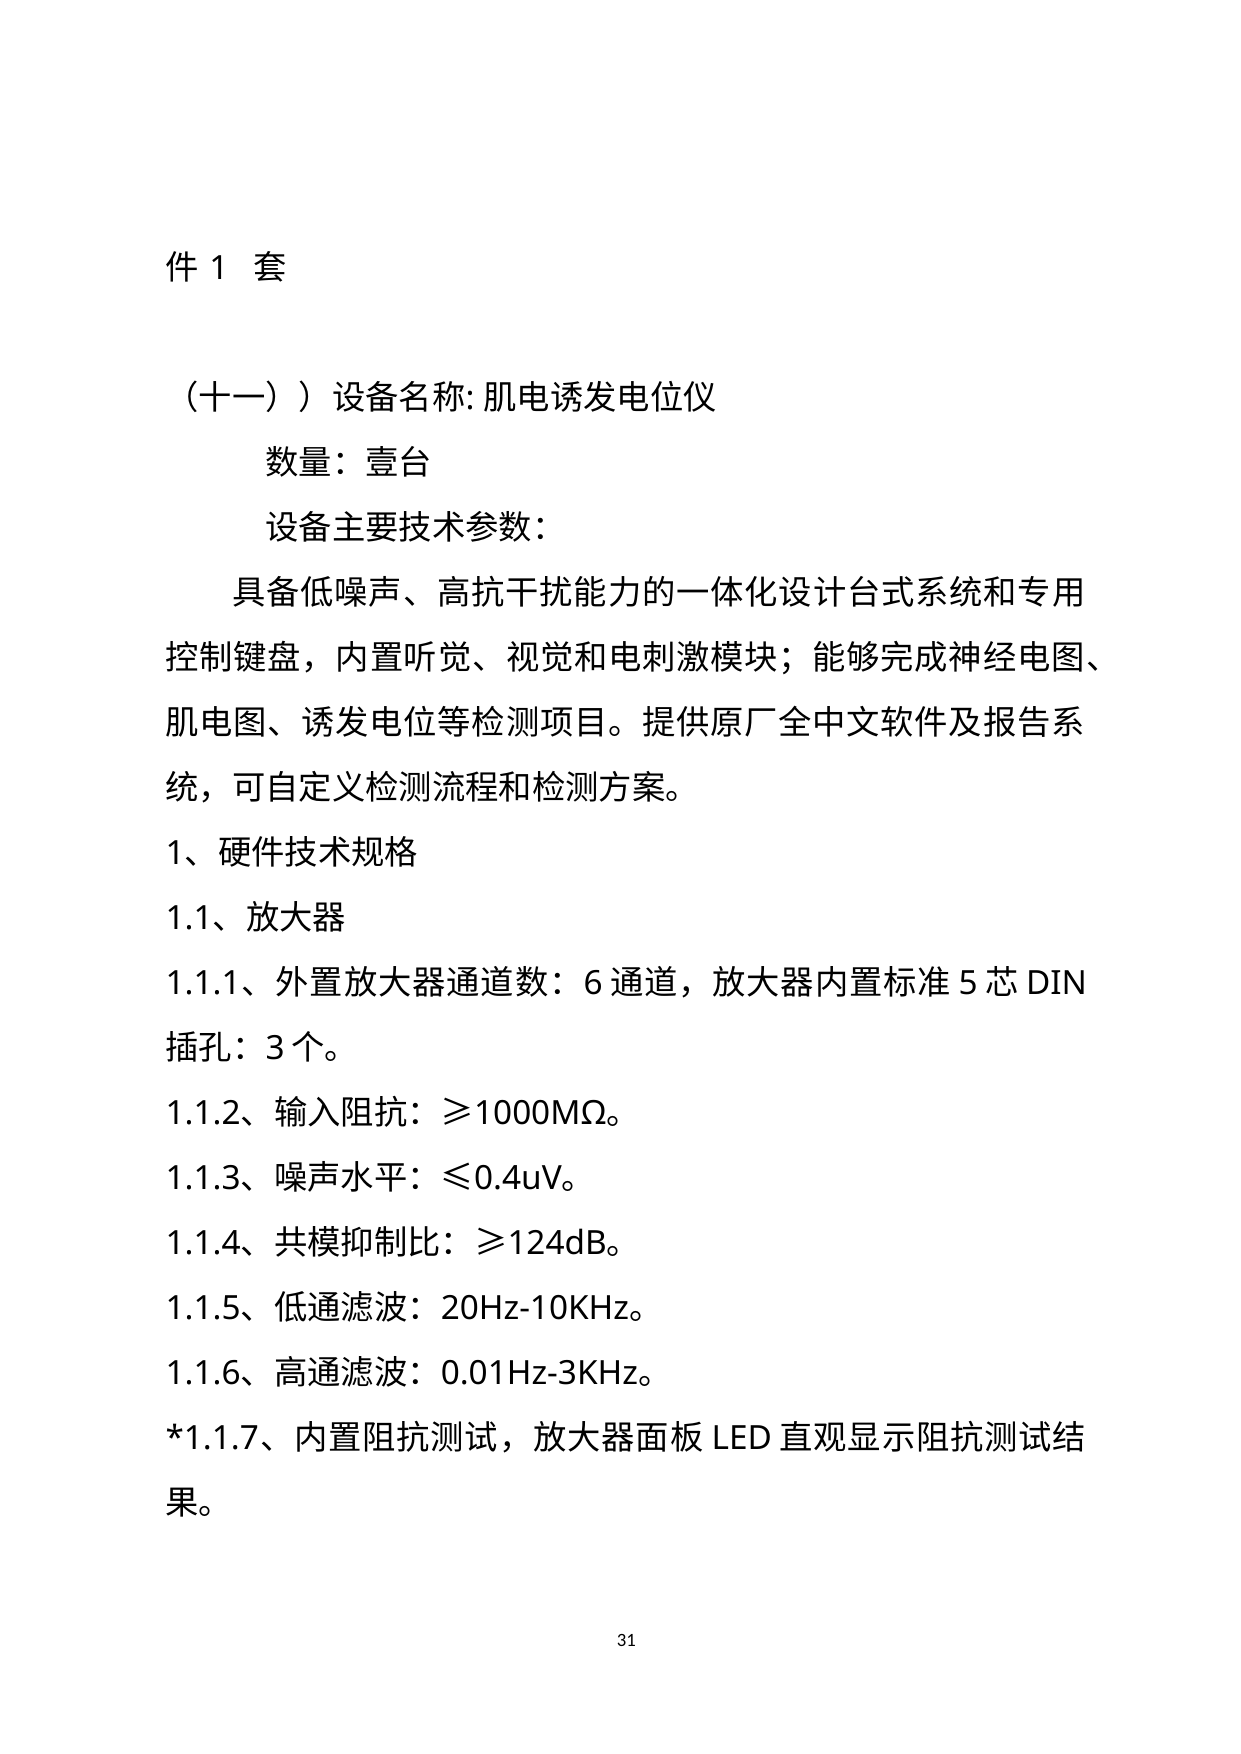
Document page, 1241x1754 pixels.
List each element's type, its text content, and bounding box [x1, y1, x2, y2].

text 数量：壹台 [165, 428, 1087, 493]
text 1.1.3、噪声水平：≤0.4uV。 [165, 1143, 1087, 1208]
text 设备主要技术参数： [165, 493, 1087, 558]
text 1.1、放大器 [165, 883, 1087, 948]
text *1.1.7、内置阻抗测试，放大器面板LED直观显示阻抗测试结果。 [165, 1403, 1087, 1533]
text （十一））设备名称: 肌电诱发电位仪 [165, 363, 1087, 428]
text 1.1.6、高通滤波：0.01Hz-3KHz。 [165, 1338, 1087, 1403]
text 具备低噪声、高抗干扰能力的一体化设计台式系统和专用控制键盘，内置听觉、视觉和电刺激模块；能够完成神经电图、肌电图、诱发电位等检测项目。提供原厂全中文软件及报告系统，可自定义检测流程和检测方案。 [165, 558, 1087, 818]
text 1.1.4、共模抑制比：≥124dB。 [165, 1208, 1087, 1273]
text 1、硬件技术规格 [165, 818, 1087, 883]
text 1.1.1、外置放大器通道数：6通道，放大器内置标准5芯DIN插孔：3个。 [165, 948, 1087, 1078]
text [165, 233, 1087, 298]
text 1.1.2、输入阻抗：≥1000MΩ。 [165, 1078, 1087, 1143]
text 1.1.5、低通滤波：20Hz-10KHz。 [165, 1273, 1087, 1338]
